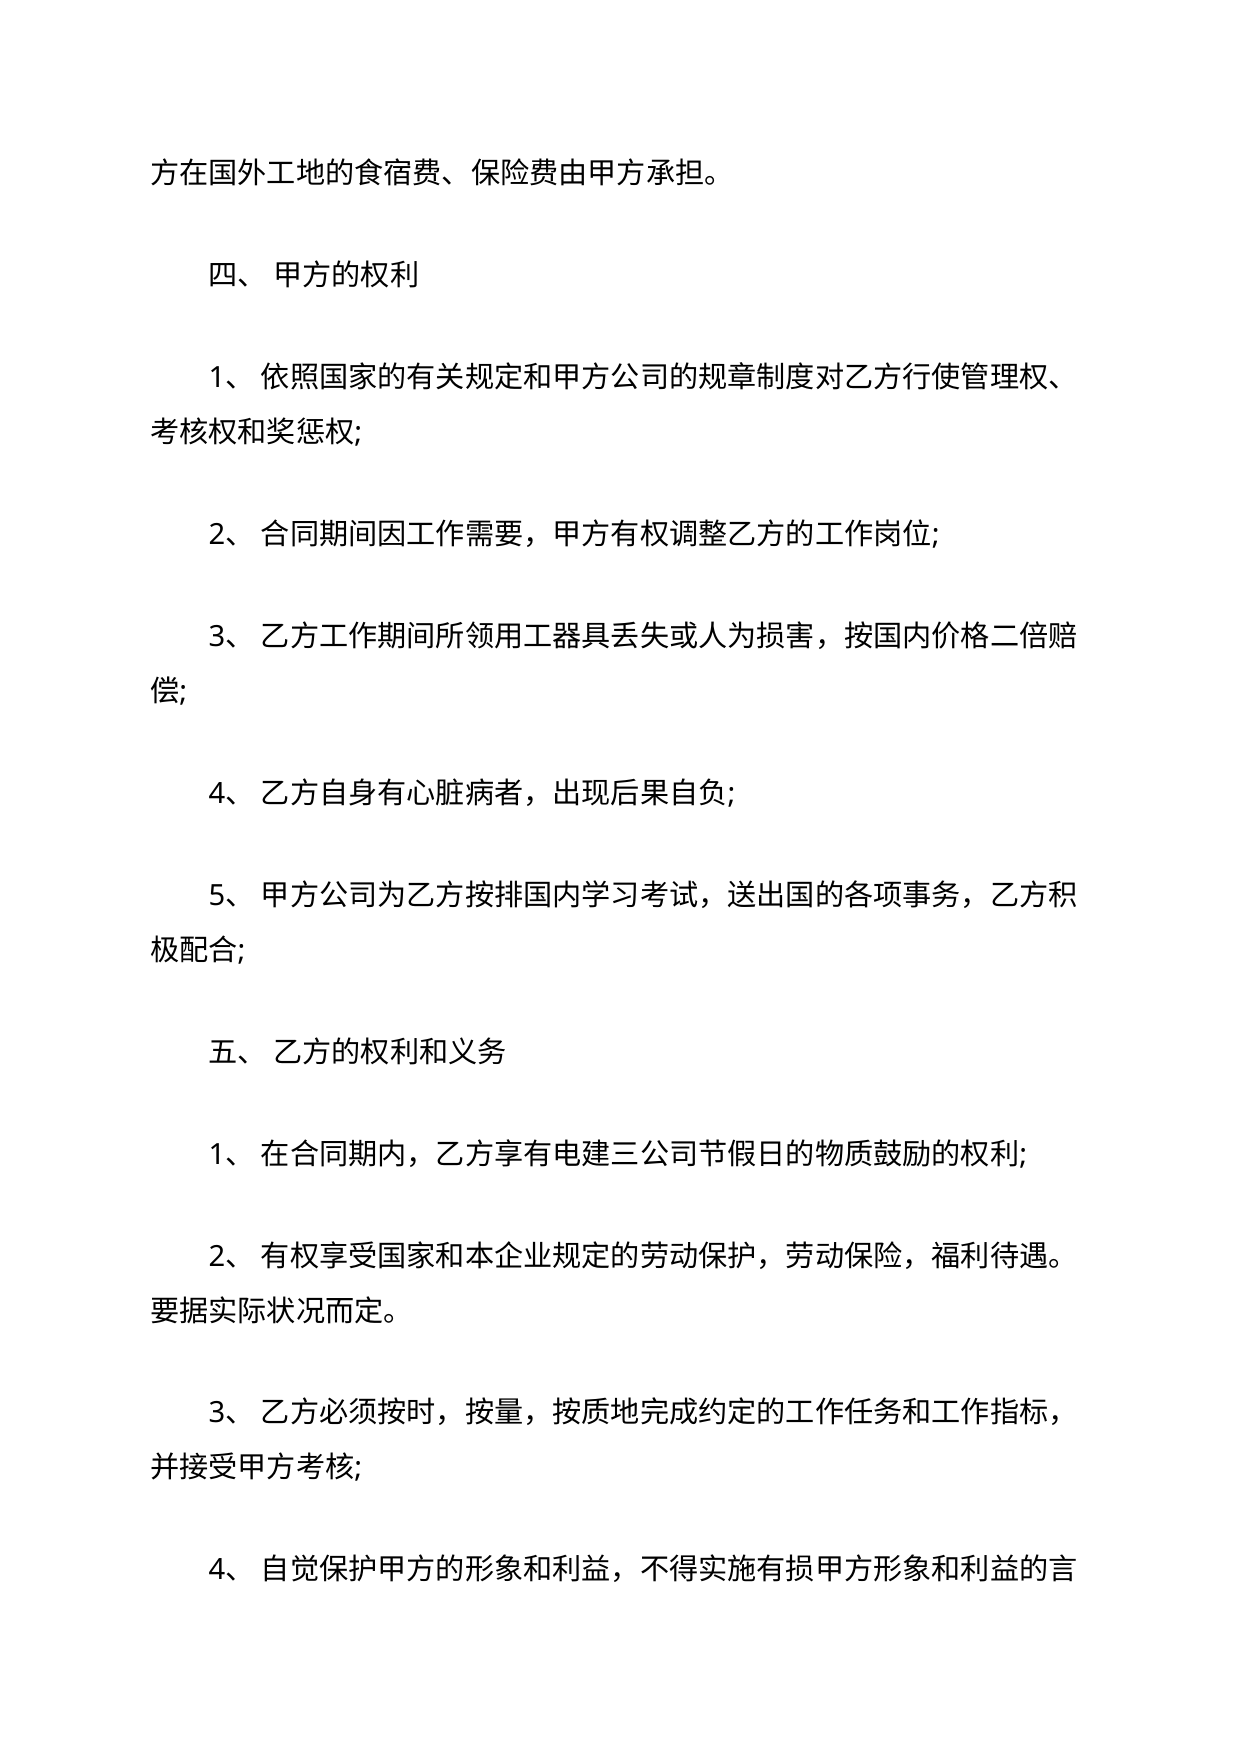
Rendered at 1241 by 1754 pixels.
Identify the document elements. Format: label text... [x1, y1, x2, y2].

text 五、 乙方的权利和义务 [150, 1028, 1090, 1071]
text 1、 在合同期内，乙方享有电建三公司节假日的物质鼓励的权利; [150, 1130, 1090, 1173]
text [150, 150, 1090, 192]
text 3、 乙方必须按时，按量，按质地完成约定的工作任务和工作指标，并接受甲方考核; [150, 1389, 1090, 1486]
text 四、 甲方的权利 [150, 252, 1090, 294]
text 3、 乙方工作期间所领用工器具丢失或人为损害，按国内价格二倍赔偿; [150, 612, 1090, 710]
text 2、 有权享受国家和本企业规定的劳动保护，劳动保险，福利待遇。要据实际状况而定。 [150, 1232, 1090, 1329]
text 1、 依照国家的有关规定和甲方公司的规章制度对乙方行使管理权、考核权和奖惩权; [150, 353, 1090, 451]
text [150, 1546, 1090, 1588]
text 4、 乙方自身有心脏病者，出现后果自负; [150, 769, 1090, 812]
text 2、 合同期间因工作需要，甲方有权调整乙方的工作岗位; [150, 511, 1090, 553]
text 5、 甲方公司为乙方按排国内学习考试，送出国的各项事务，乙方积极配合; [150, 871, 1090, 969]
